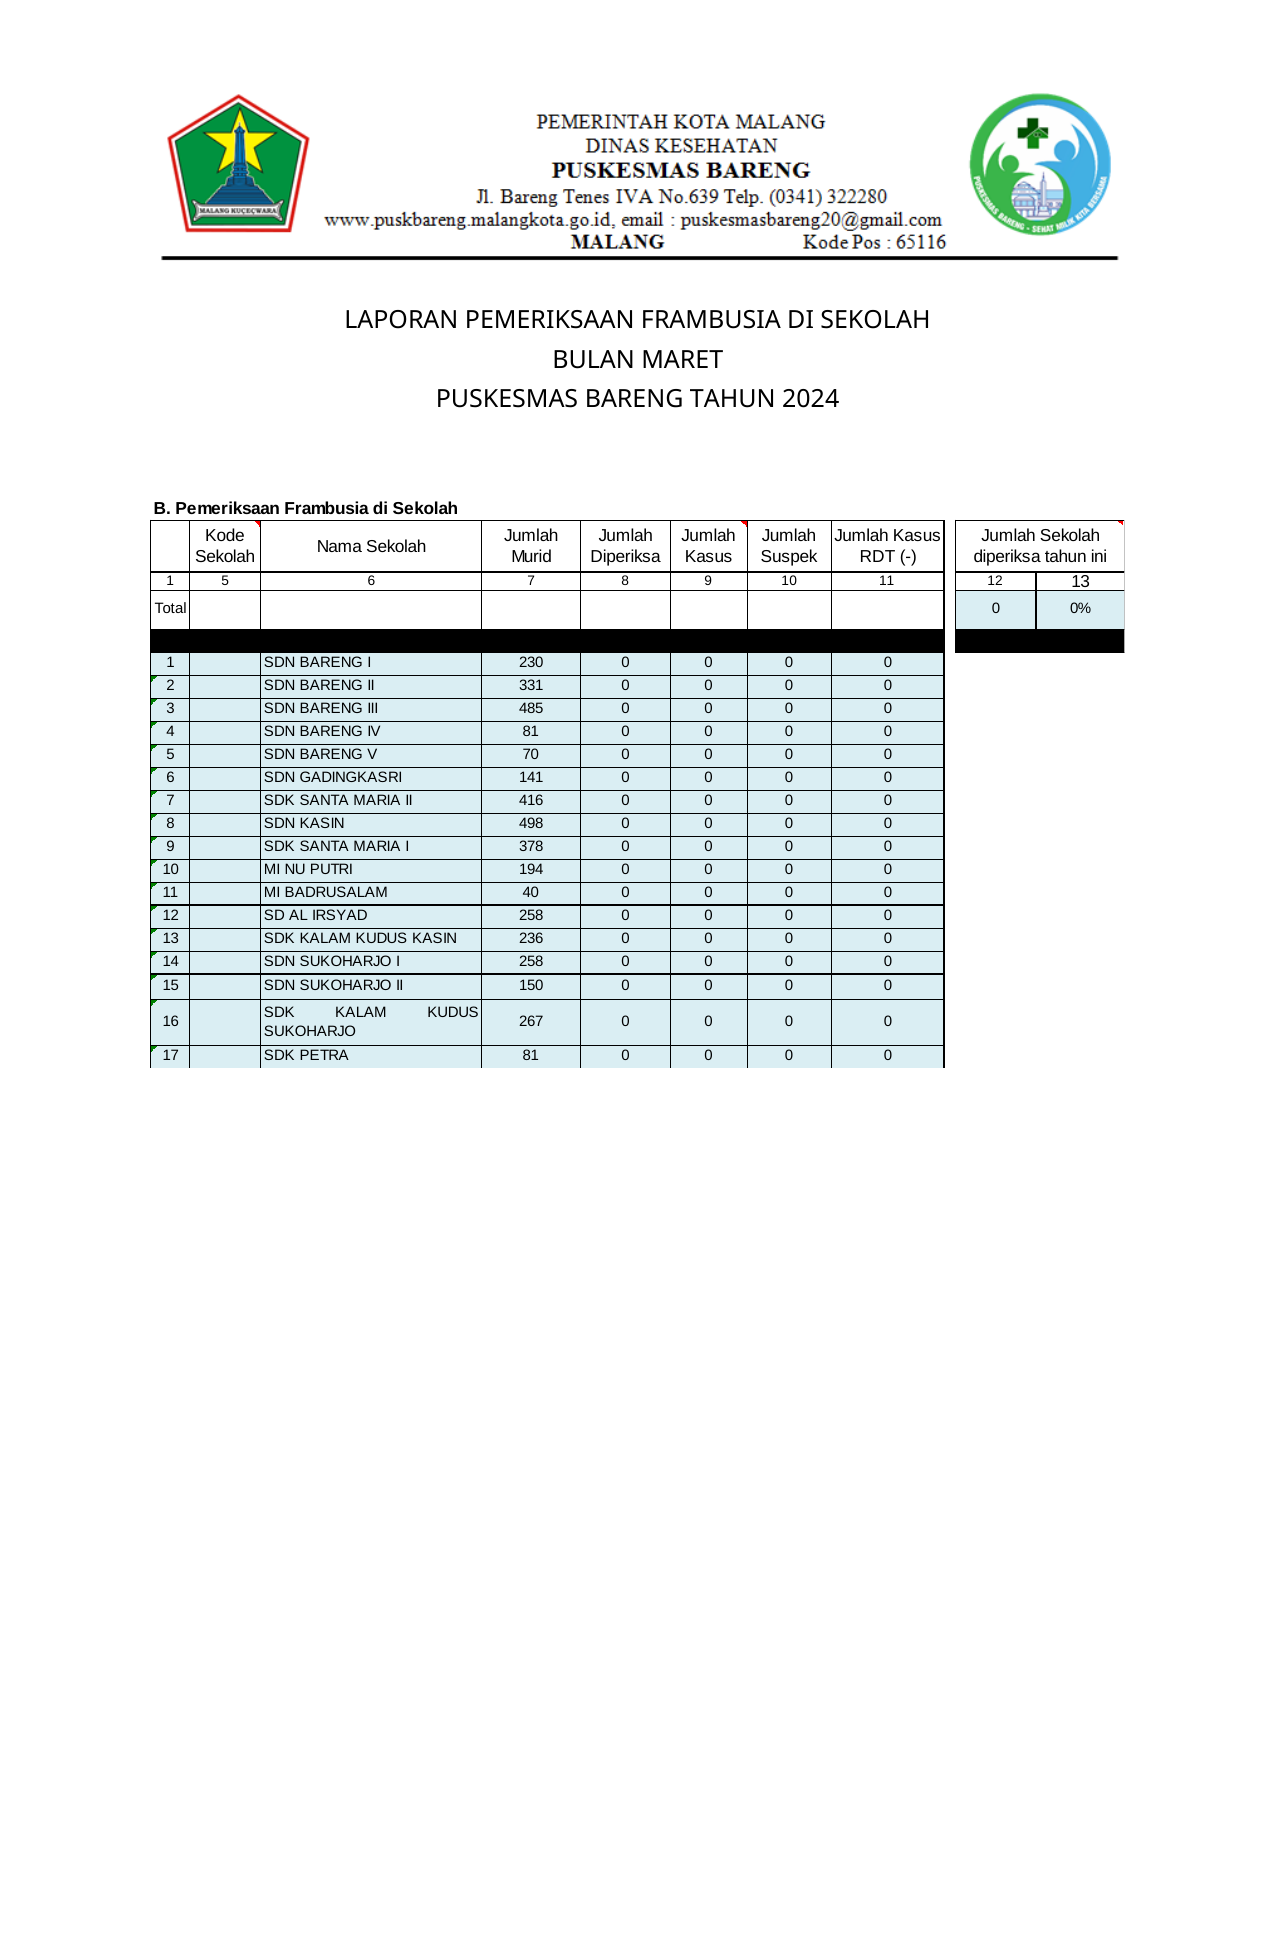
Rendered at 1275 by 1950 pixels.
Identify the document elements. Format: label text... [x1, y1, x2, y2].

picture [150, 73, 1125, 274]
text PUSKESMAS BARENG TAHUN 2024 [150, 380, 1125, 414]
text BULAN MARET [150, 341, 1125, 375]
text LAPORAN PEMERIKSAAN FRAMBUSIA DI SEKOLAH [150, 302, 1125, 336]
